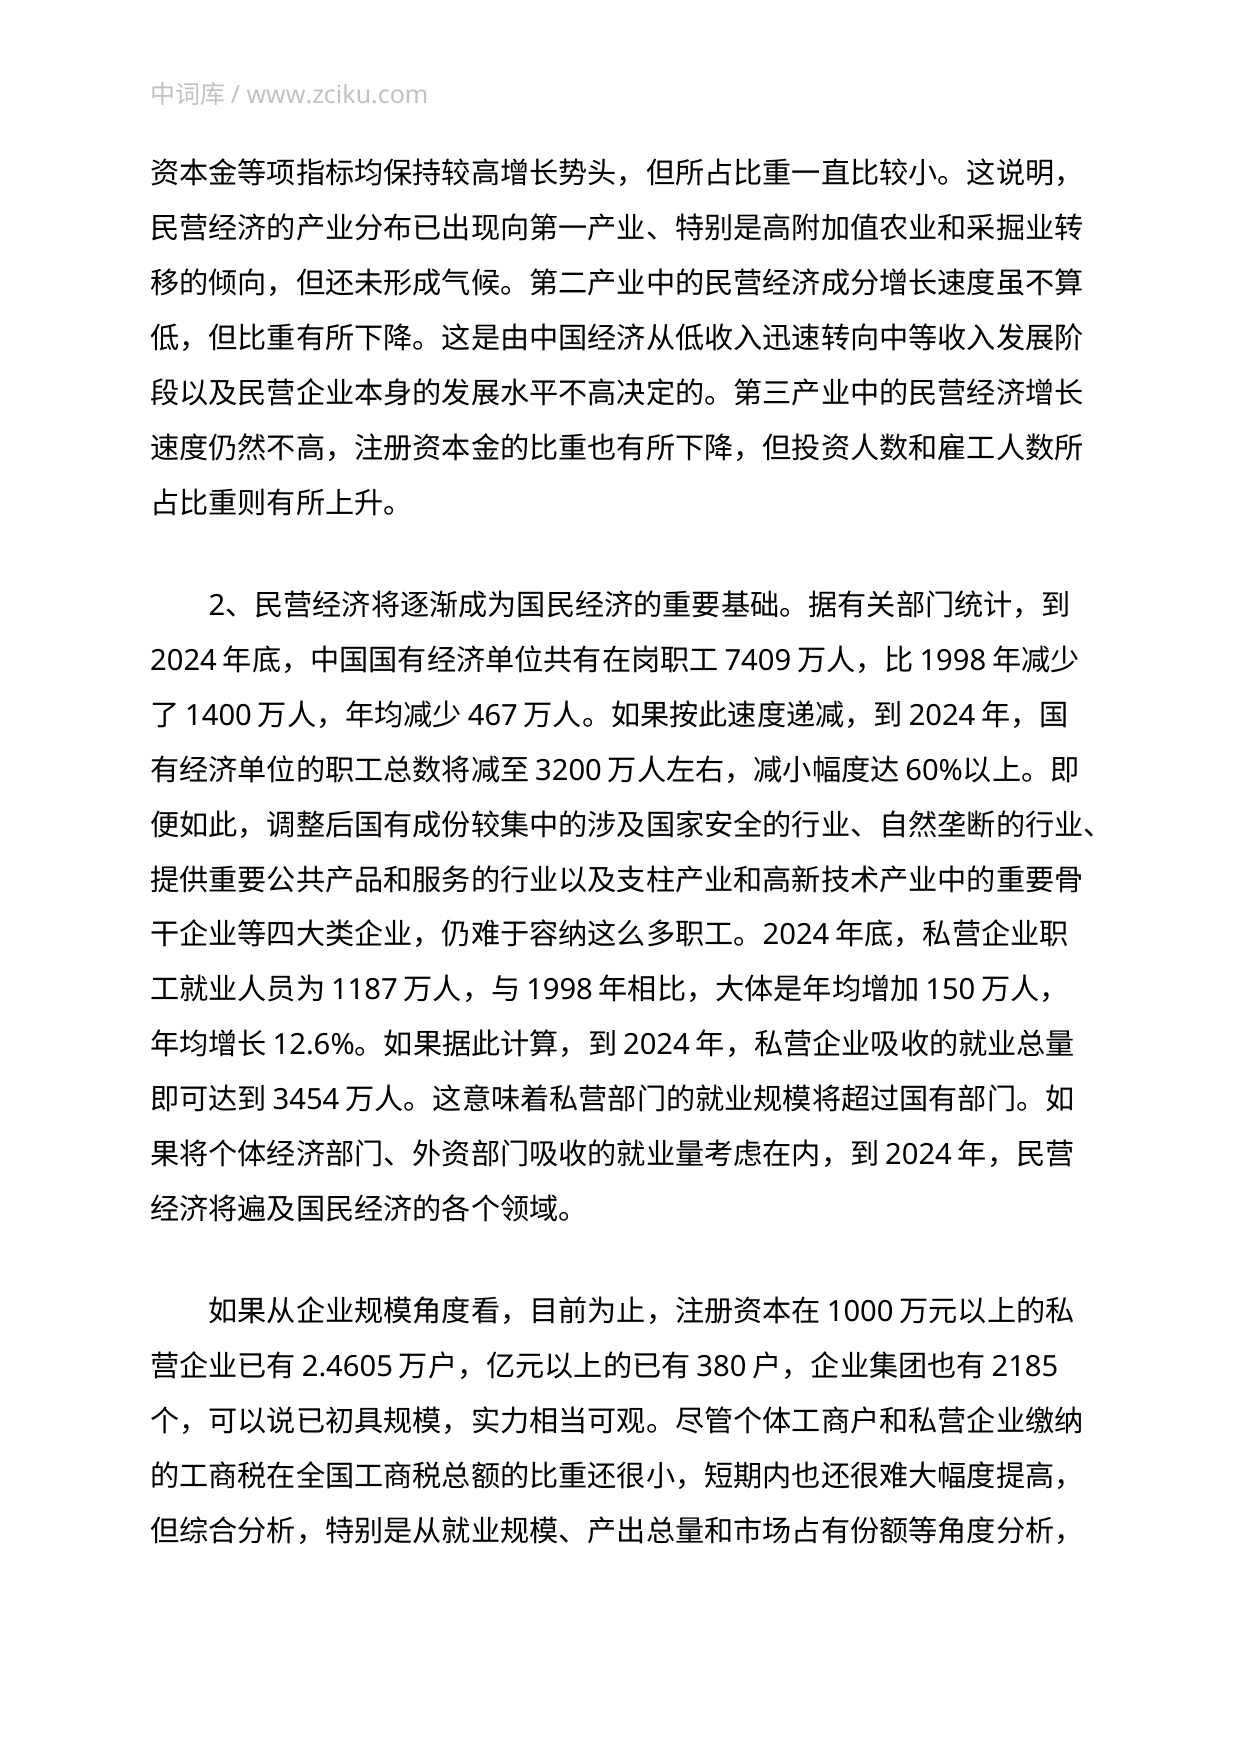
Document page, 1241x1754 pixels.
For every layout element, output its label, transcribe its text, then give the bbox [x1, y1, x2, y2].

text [150, 150, 1090, 522]
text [150, 1288, 1090, 1550]
text 2、民营经济将逐渐成为国民经济的重要基础。据有关部门统计，到2024年底，中国国有经济单位共有在岗职工7409万人，比1998年减少了1400万人，年均减少467万人。如果按此速度递减，到2024年，国有经济单位的职工总数将减至3200万人左右，减小幅度达60%以上。即便如此，调整后国有成份较集中的涉及国家安全的行业、自然垄断的行业、提供重要公共产品和服务的行业以及支柱产业和高新技术产业中的重要骨干企业等四大类企业，仍难于容纳这么多职工。2024年底，私营企业职工就业人员为1187万人，与1998年相比，大体是年均增加150万人，年均增长12.6%。如果据此计算，到2024年，私营企业吸收的就业总量即可达到3454万人。这意味着私营部门的就业规模将超过国有部门。如果将个体经济部门、外资部门吸收的就业量考虑在内，到2024年，民营经济将遍及国民经济的各个领域。 [150, 581, 1090, 1228]
